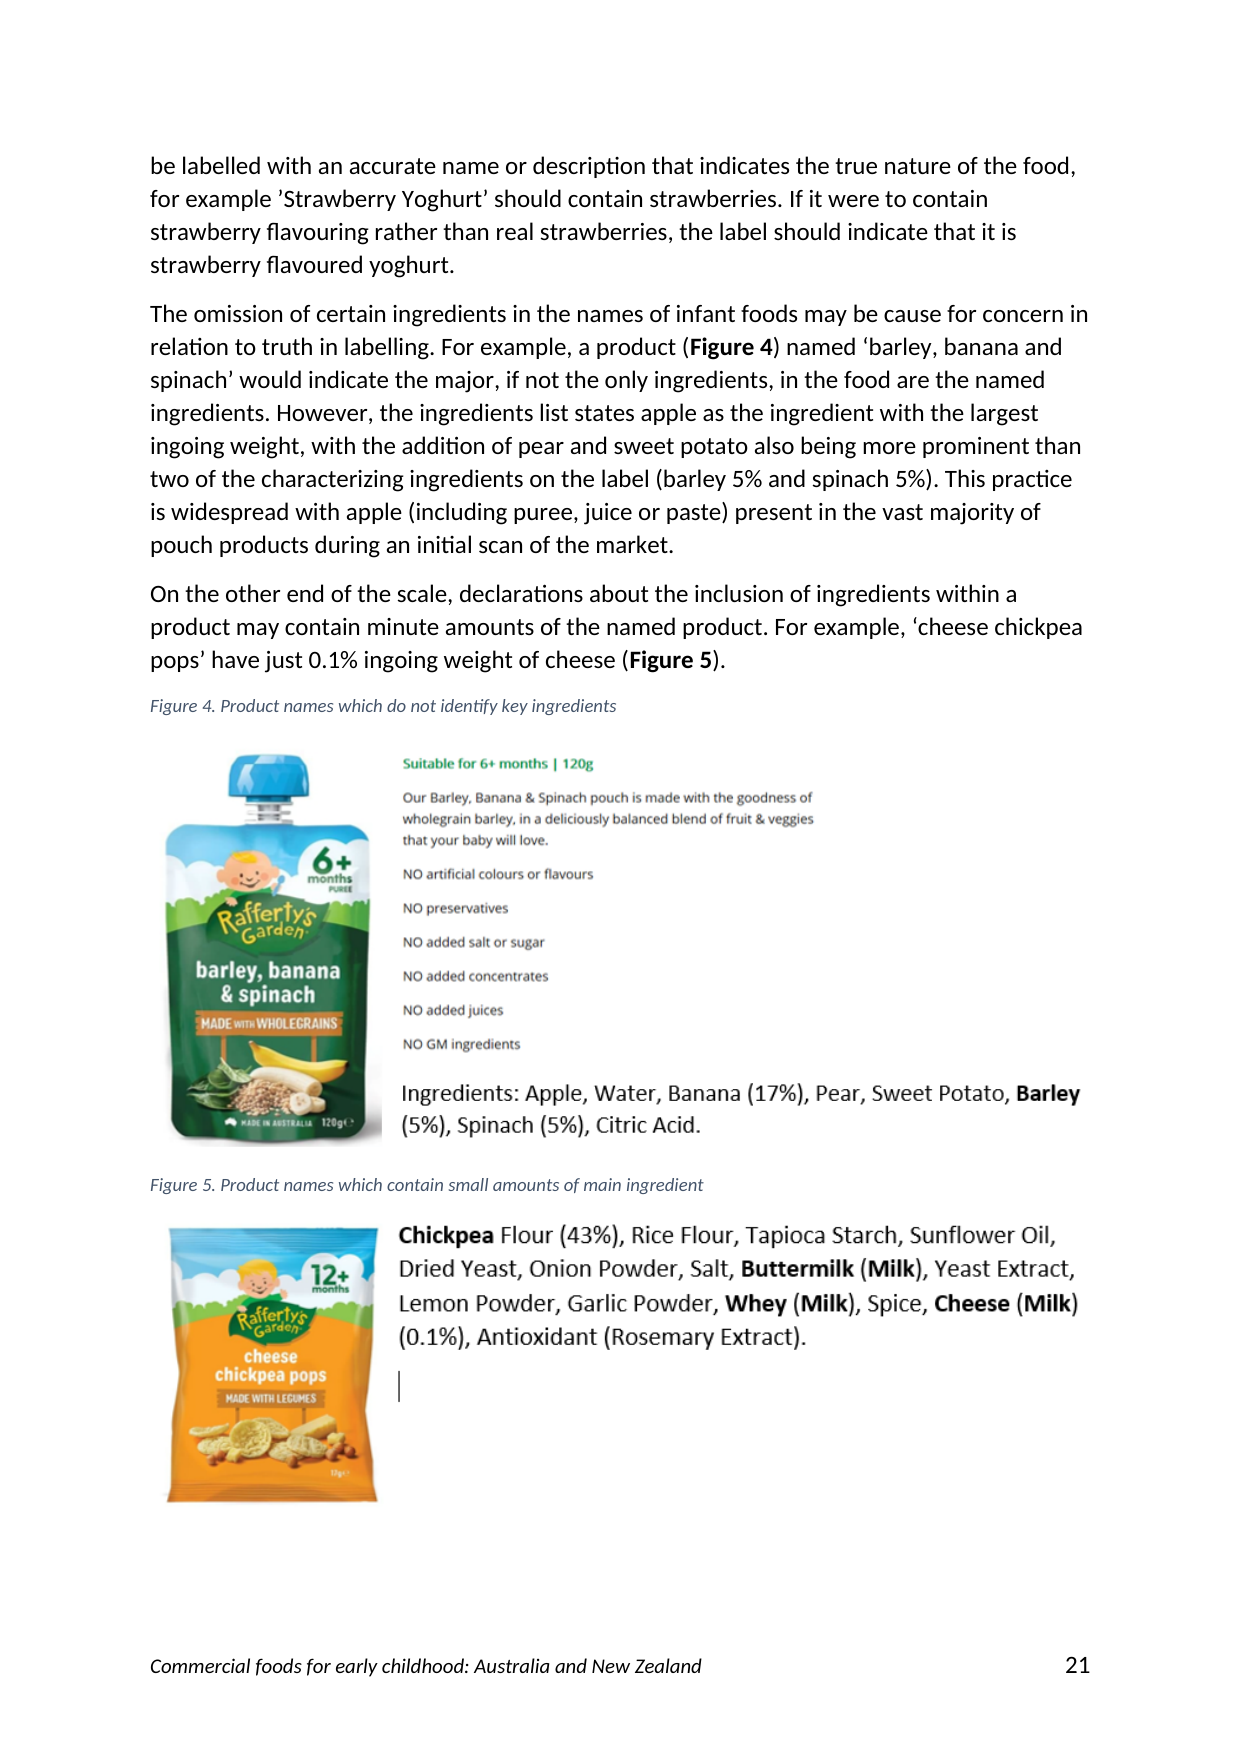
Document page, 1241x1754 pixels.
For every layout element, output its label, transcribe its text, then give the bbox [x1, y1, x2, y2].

picture [150, 1216, 1091, 1546]
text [150, 150, 1090, 279]
text The omission of certain ingredients in the names of infant foods may be cause for concern in relation to truth in labelling. For example, a product (Figure 4) named ‘barley, banana and spinach’ would indicate the major, if not the only ingredients, in the food are the named ingredients. However, the ingredients list states apple as the ingredient with the largest ingoing weight, with the addition of pear and sweet potato also being more prominent than two of the characterizing ingredients on the label (barley 5% and spinach 5%). This practice is widespread with apple (including puree, juice or paste) present in the vast majority of pouch products during an initial scan of the market. [150, 298, 1090, 559]
text On the other end of the scale, declarations about the inclusion of ingredients within a product may contain minute amounts of the named product. For example, ‘cheese chickpea pops’ have just 0.1% ingoing weight of cheese (Figure 5). [150, 578, 1090, 675]
picture [150, 737, 1091, 1154]
